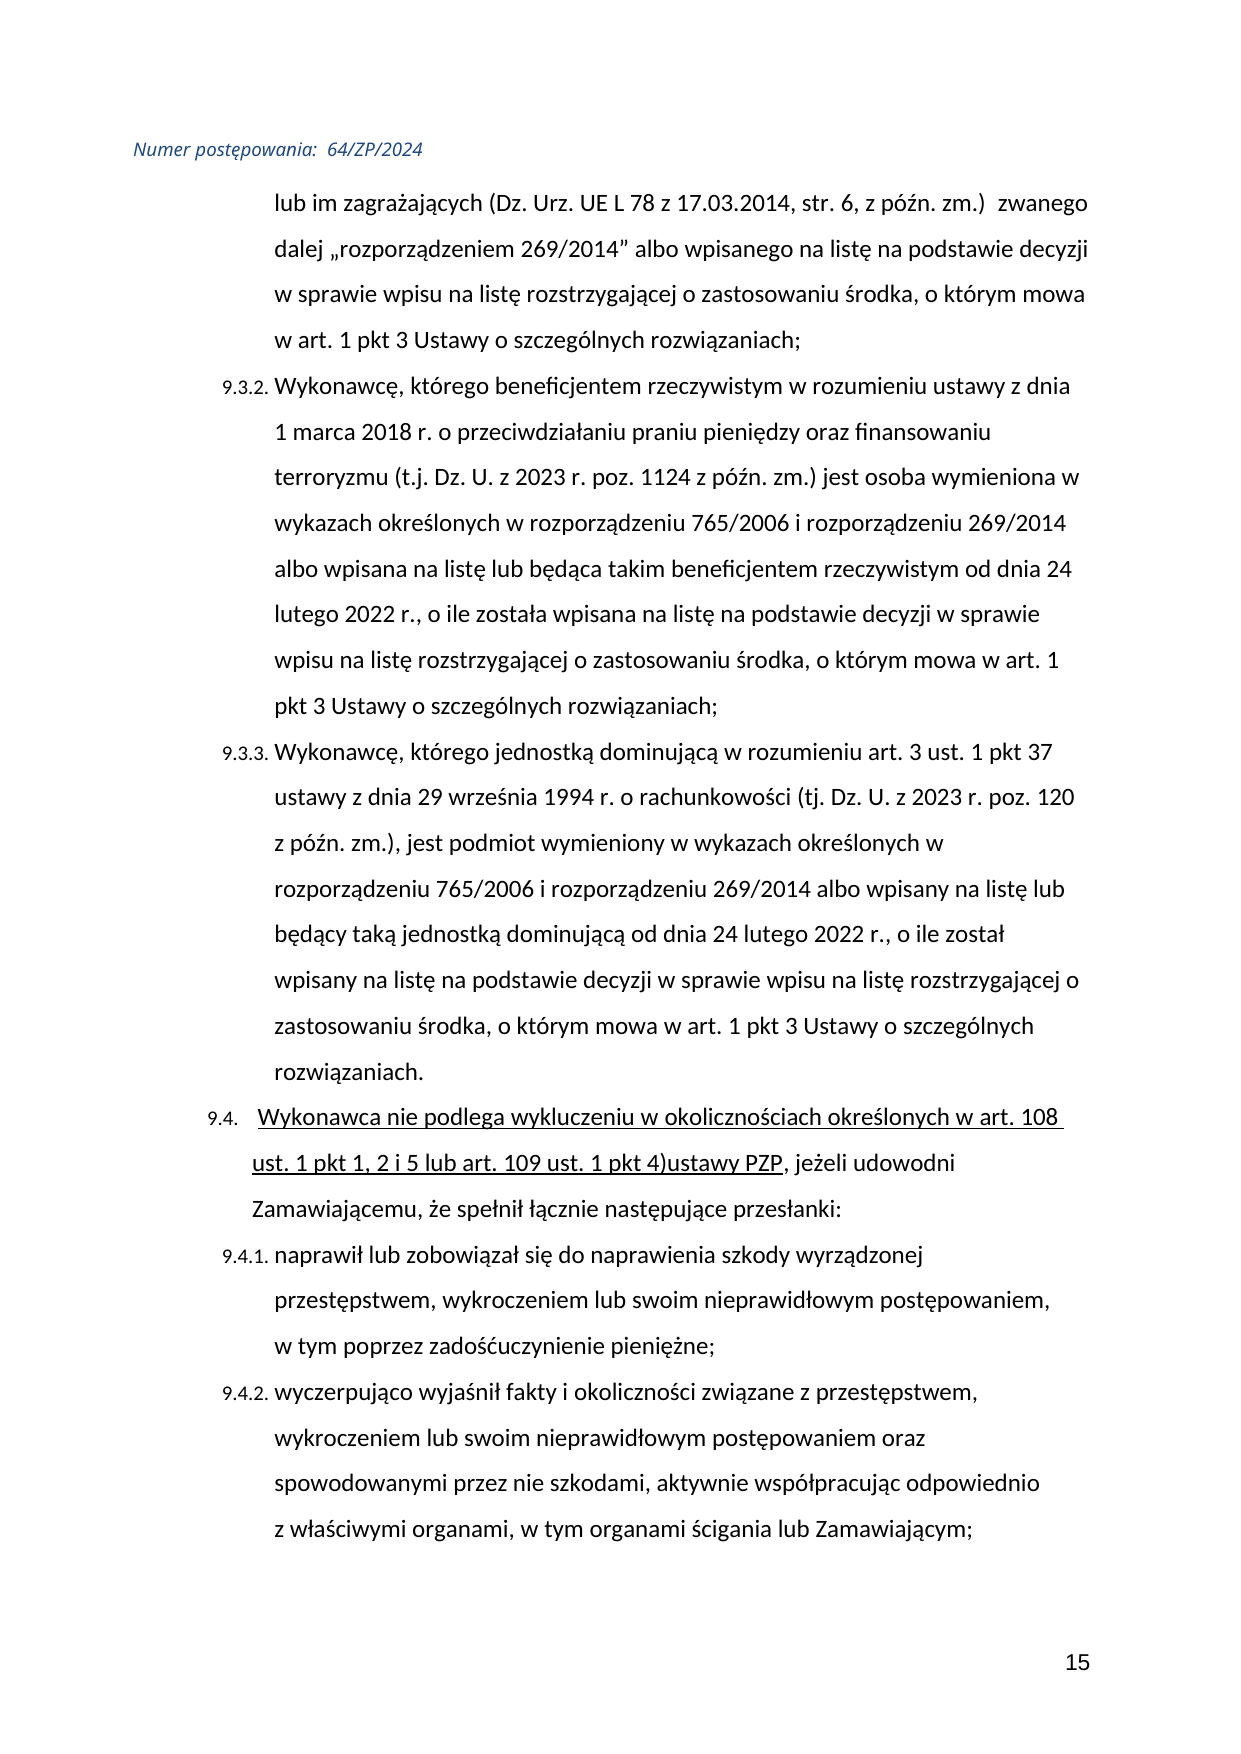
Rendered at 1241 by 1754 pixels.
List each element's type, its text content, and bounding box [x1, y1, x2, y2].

list Wykonawca nie podlega wykluczeniu w okolicznościach określonych w art. 108 ust. 1 pkt 1, 2 i 5 lub art. 109 ust. 1 pkt 4)ustawy PZP, jeżeli udowodni Zamawiającemu, że spełnił łącznie następujące przesłanki: [207, 1102, 1090, 1223]
list Wykonawcę, którego jednostką dominującą w rozumieniu art. 3 ust. 1 pkt 37 ustawy z dnia 29 września 1994 r. o rachunkowości (tj. Dz. U. z 2023 r. poz. 120 z późn. zm.), jest podmiot wymieniony w wykazach określonych w rozporządzeniu 765/2006 i rozporządzeniu 269/2014 albo wpisany na listę lub będący taką jednostką dominującą od dnia 24 lutego 2022 r., o ile został wpisany na listę na podstawie decyzji w sprawie wpisu na listę rozstrzygającej o zastosowaniu środka, o którym mowa w art. 1 pkt 3 Ustawy o szczególnych rozwiązaniach. [222, 736, 1090, 1086]
list wyczerpująco wyjaśnił fakty i okoliczności związane z przestępstwem, wykroczeniem lub swoim nieprawidłowym postępowaniem oraz spowodowanymi przez nie szkodami, aktywnie współpracując odpowiednio z właściwymi organami, w tym organami ścigania lub Zamawiającym; [222, 1376, 1090, 1544]
list naprawił lub zobowiązał się do naprawienia szkody wyrządzonej przestępstwem, wykroczeniem lub swoim nieprawidłowym postępowaniem, w tym poprzez zadośćuczynienie pieniężne; [222, 1239, 1090, 1361]
list Wykonawcę, którego beneficjentem rzeczywistym w rozumieniu ustawy z dnia 1 marca 2018 r. o przeciwdziałaniu praniu pieniędzy oraz finansowaniu terroryzmu (t.j. Dz. U. z 2023 r. poz. 1124 z późn. zm.) jest osoba wymieniona w wykazach określonych w rozporządzeniu 765/2006 i rozporządzeniu 269/2014 albo wpisana na listę lub będąca takim beneficjentem rzeczywistym od dnia 24 lutego 2022 r., o ile została wpisana na listę na podstawie decyzji w sprawie wpisu na listę rozstrzygającej o zastosowaniu środka, o którym mowa w art. 1 pkt 3 Ustawy o szczególnych rozwiązaniach; [222, 370, 1090, 721]
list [222, 187, 1090, 355]
